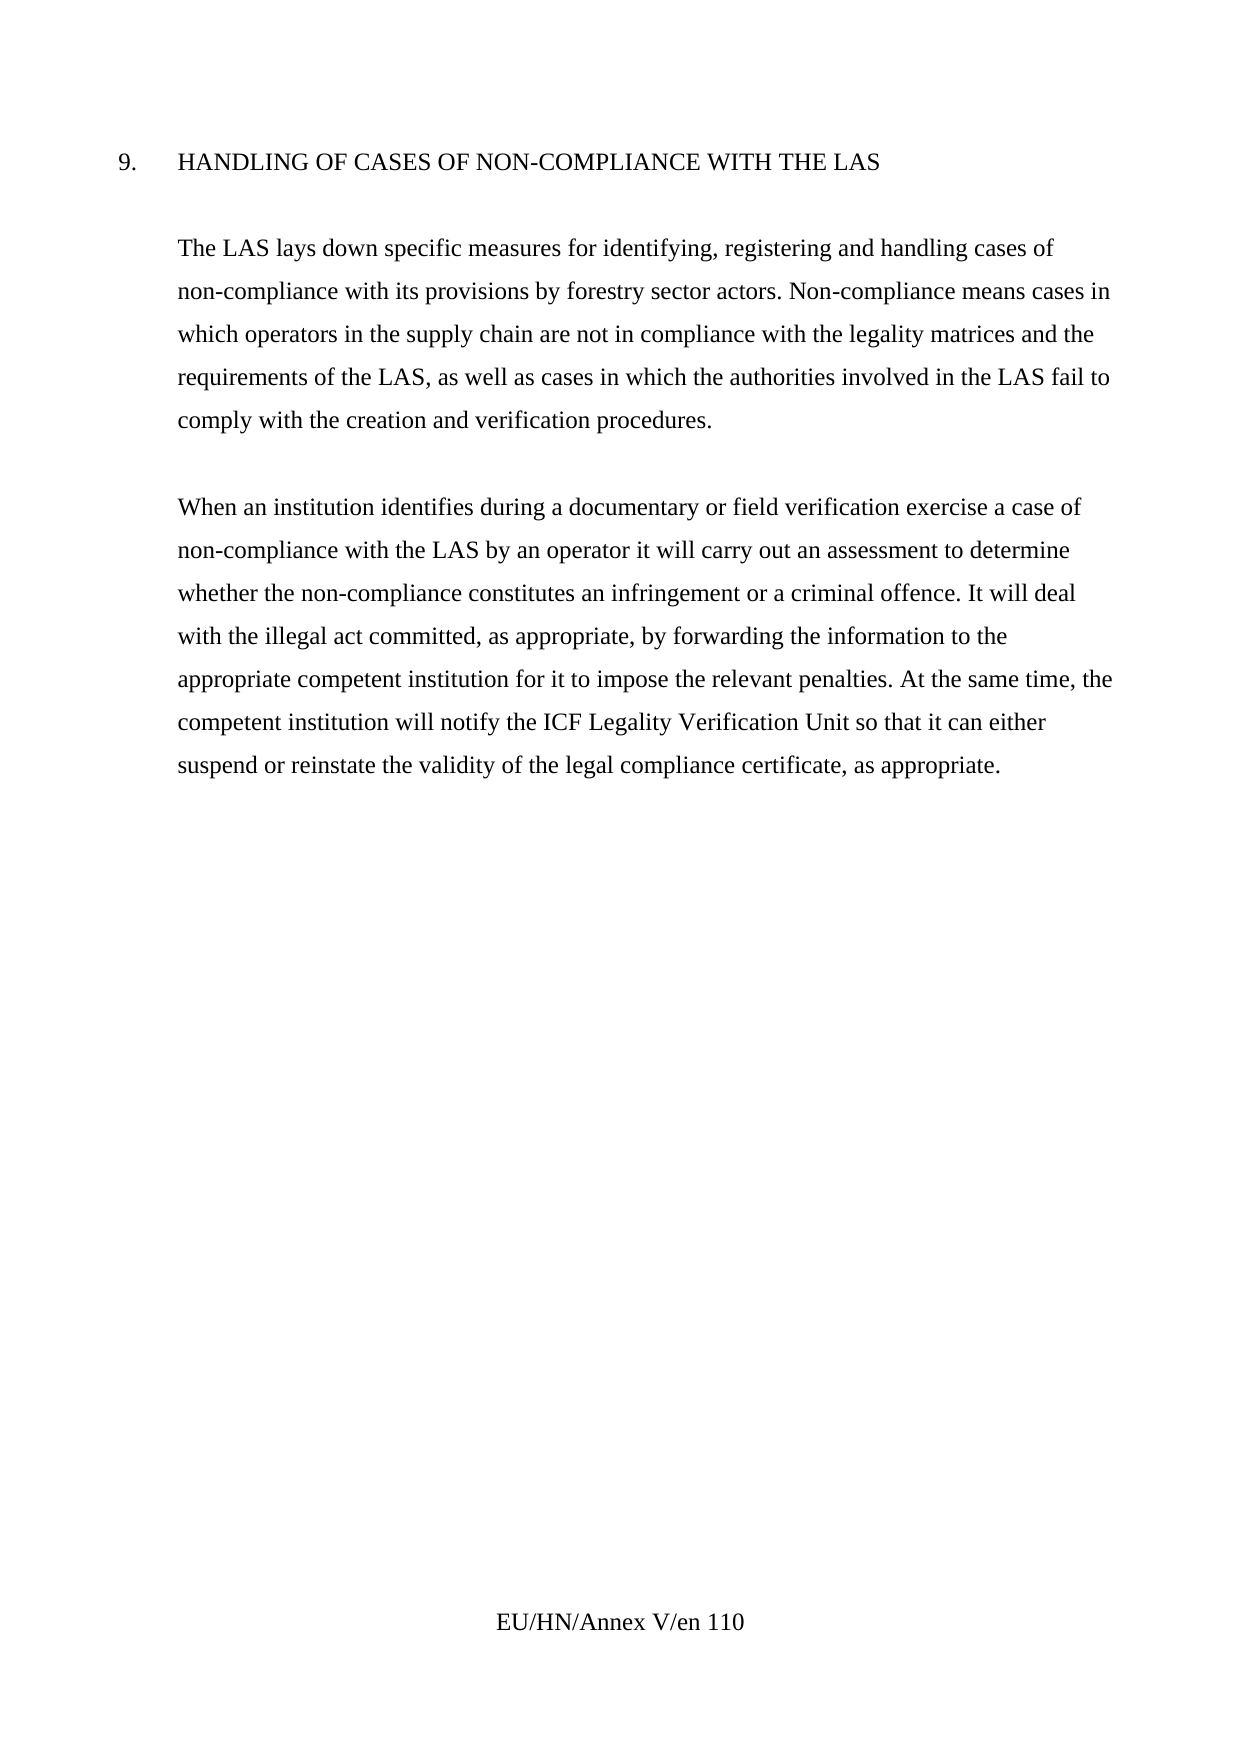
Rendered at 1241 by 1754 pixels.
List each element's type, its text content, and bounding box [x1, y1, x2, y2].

text The LAS lays down specific measures for identifying, registering and handling cases of non-compliance with its provisions by forestry sector actors. Non-compliance means cases in which operators in the supply chain are not in compliance with the legality matrices and the requirements of the LAS, as well as cases in which the authorities involved in the LAS fail to comply with the creation and verification procedures. [177, 233, 1122, 434]
text 9. HANDLING OF CASES OF NON-COMPLIANCE WITH THE LAS [118, 147, 1122, 176]
text When an institution identifies during a documentary or field verification exercise a case of non-compliance with the LAS by an operator it will carry out an assessment to determine whether the non-compliance constitutes an infringement or a criminal offence. It will deal with the illegal act committed, as appropriate, by forwarding the information to the appropriate competent institution for it to impose the relevant penalties. At the same time, the competent institution will notify the ICF Legality Verification Unit so that it can either suspend or reinstate the validity of the legal compliance certificate, as appropriate. [177, 492, 1122, 779]
